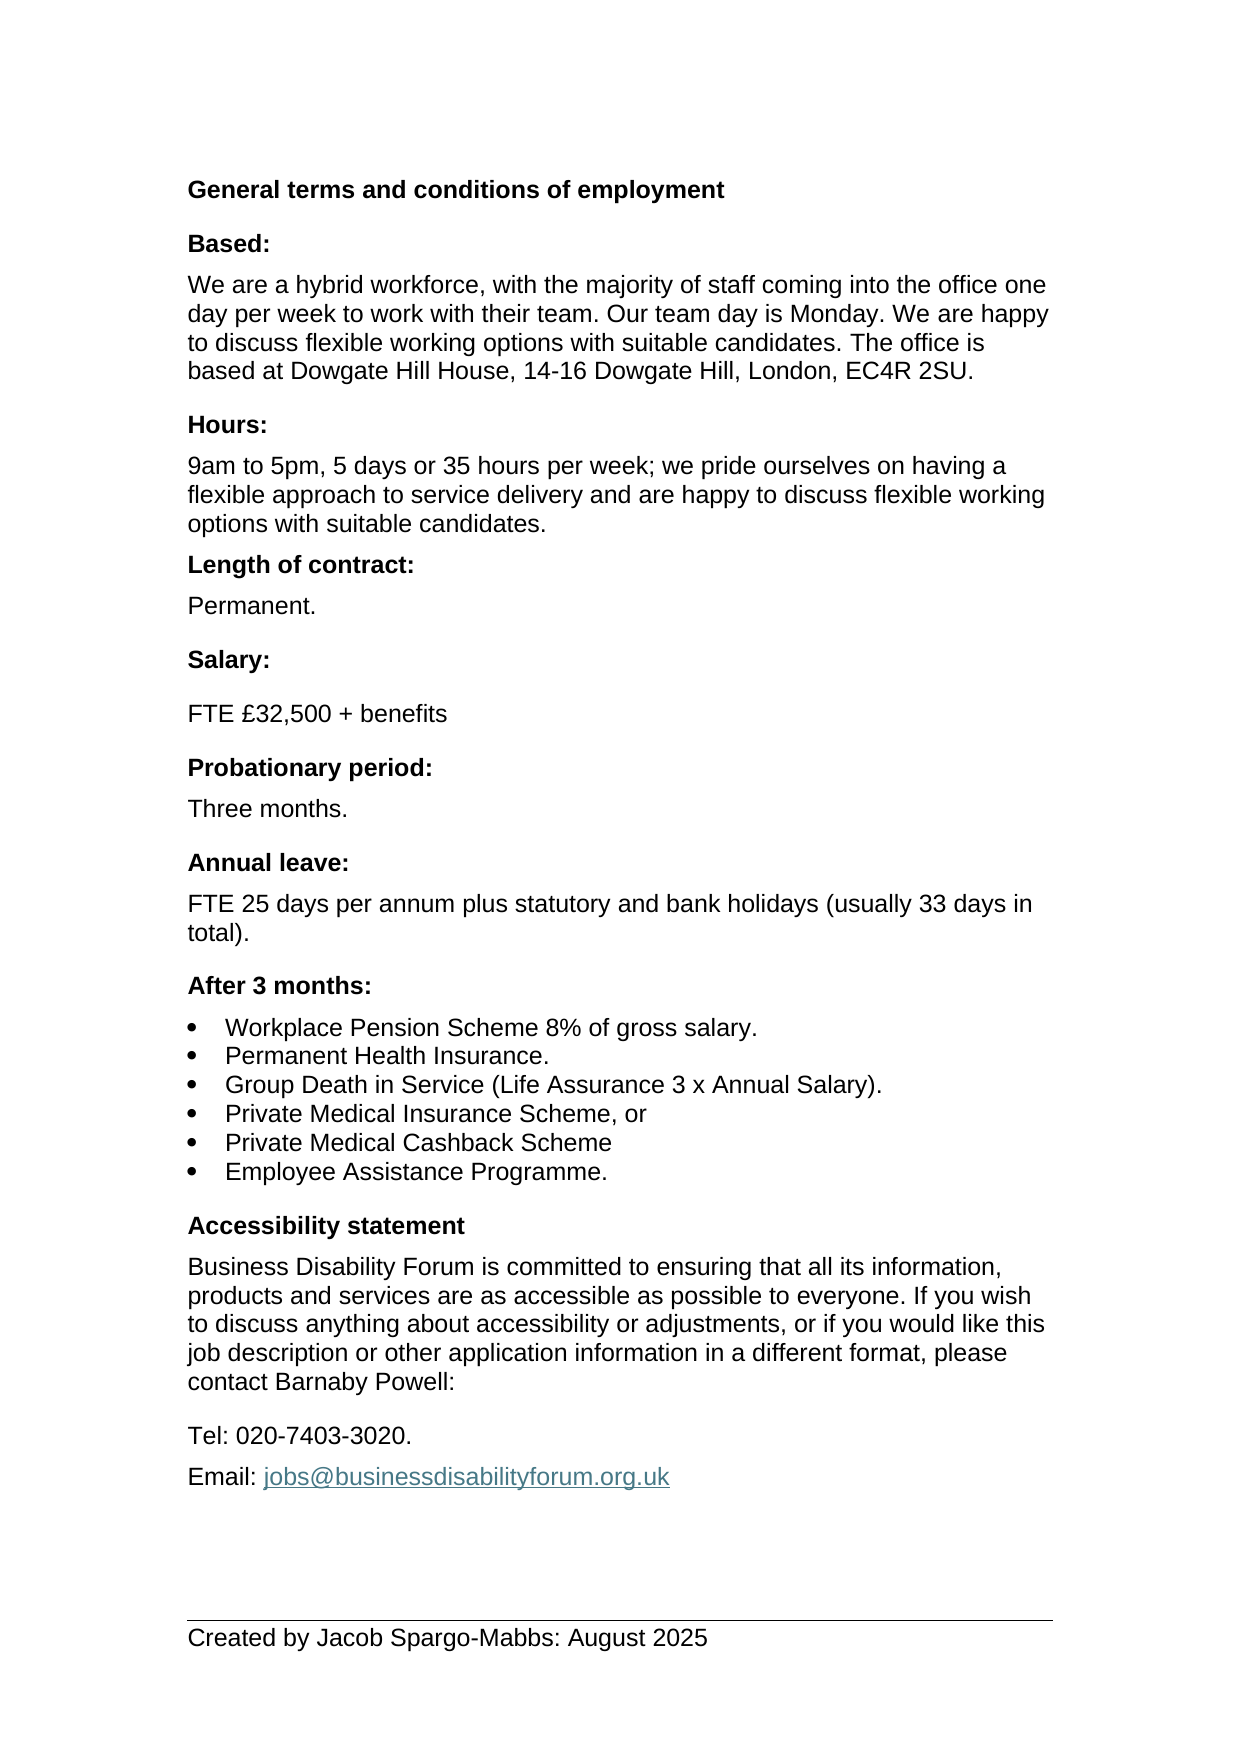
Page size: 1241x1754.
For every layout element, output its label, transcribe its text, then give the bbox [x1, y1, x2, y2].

text 9am to 5pm, 5 days or 35 hours per week; we pride ourselves on having a flexible approach to service delivery and are happy to discuss flexible working options with suitable candidates. [187, 451, 1053, 537]
text After 3 months: [187, 971, 1053, 1000]
text Business Disability Forum is committed to ensuring that all its information, products and services are as accessible as possible to everyone. If you wish to discuss anything about accessibility or adjustments, or if you would like this job description or other application information in a different format, please contact Barnaby Powell: [187, 1252, 1053, 1396]
text Based: [187, 229, 1053, 257]
text Email: jobs@businessdisabilityforum.org.uk [187, 1462, 1053, 1491]
text General terms and conditions of employment [187, 175, 1053, 204]
text Tel: 020-7403-3020. [187, 1421, 1053, 1449]
list Group Death in Service (Life Assurance 3 x Annual Salary). [187, 1070, 1053, 1099]
text Length of contract: [187, 550, 1053, 579]
list Private Medical Cashback Scheme [187, 1128, 1053, 1157]
text Annual leave: [187, 847, 1053, 876]
list Employee Assistance Programme. [187, 1157, 1053, 1186]
list Permanent Health Insurance. [187, 1041, 1053, 1070]
text Permanent. [187, 591, 1053, 620]
text FTE £32,500 + benefits [187, 699, 1053, 727]
text Accessibility statement [187, 1211, 1053, 1239]
text FTE 25 days per annum plus statutory and bank holidays (usually 33 days in total). [187, 889, 1053, 946]
list Workplace Pension Scheme 8% of gross salary. [187, 1012, 1053, 1041]
text Three months. [187, 794, 1053, 822]
text Hours: [187, 410, 1053, 439]
text Probationary period: [187, 752, 1053, 781]
list Private Medical Insurance Scheme, or [187, 1099, 1053, 1128]
text Salary: [187, 645, 1053, 674]
text We are a hybrid workforce, with the majority of staff coming into the office one day per week to work with their team. Our team day is Monday. We are happy to discuss flexible working options with suitable candidates. The office is based at Dowgate Hill House, 14-16 Dowgate Hill, London, EC4R 2SU. [187, 270, 1053, 385]
